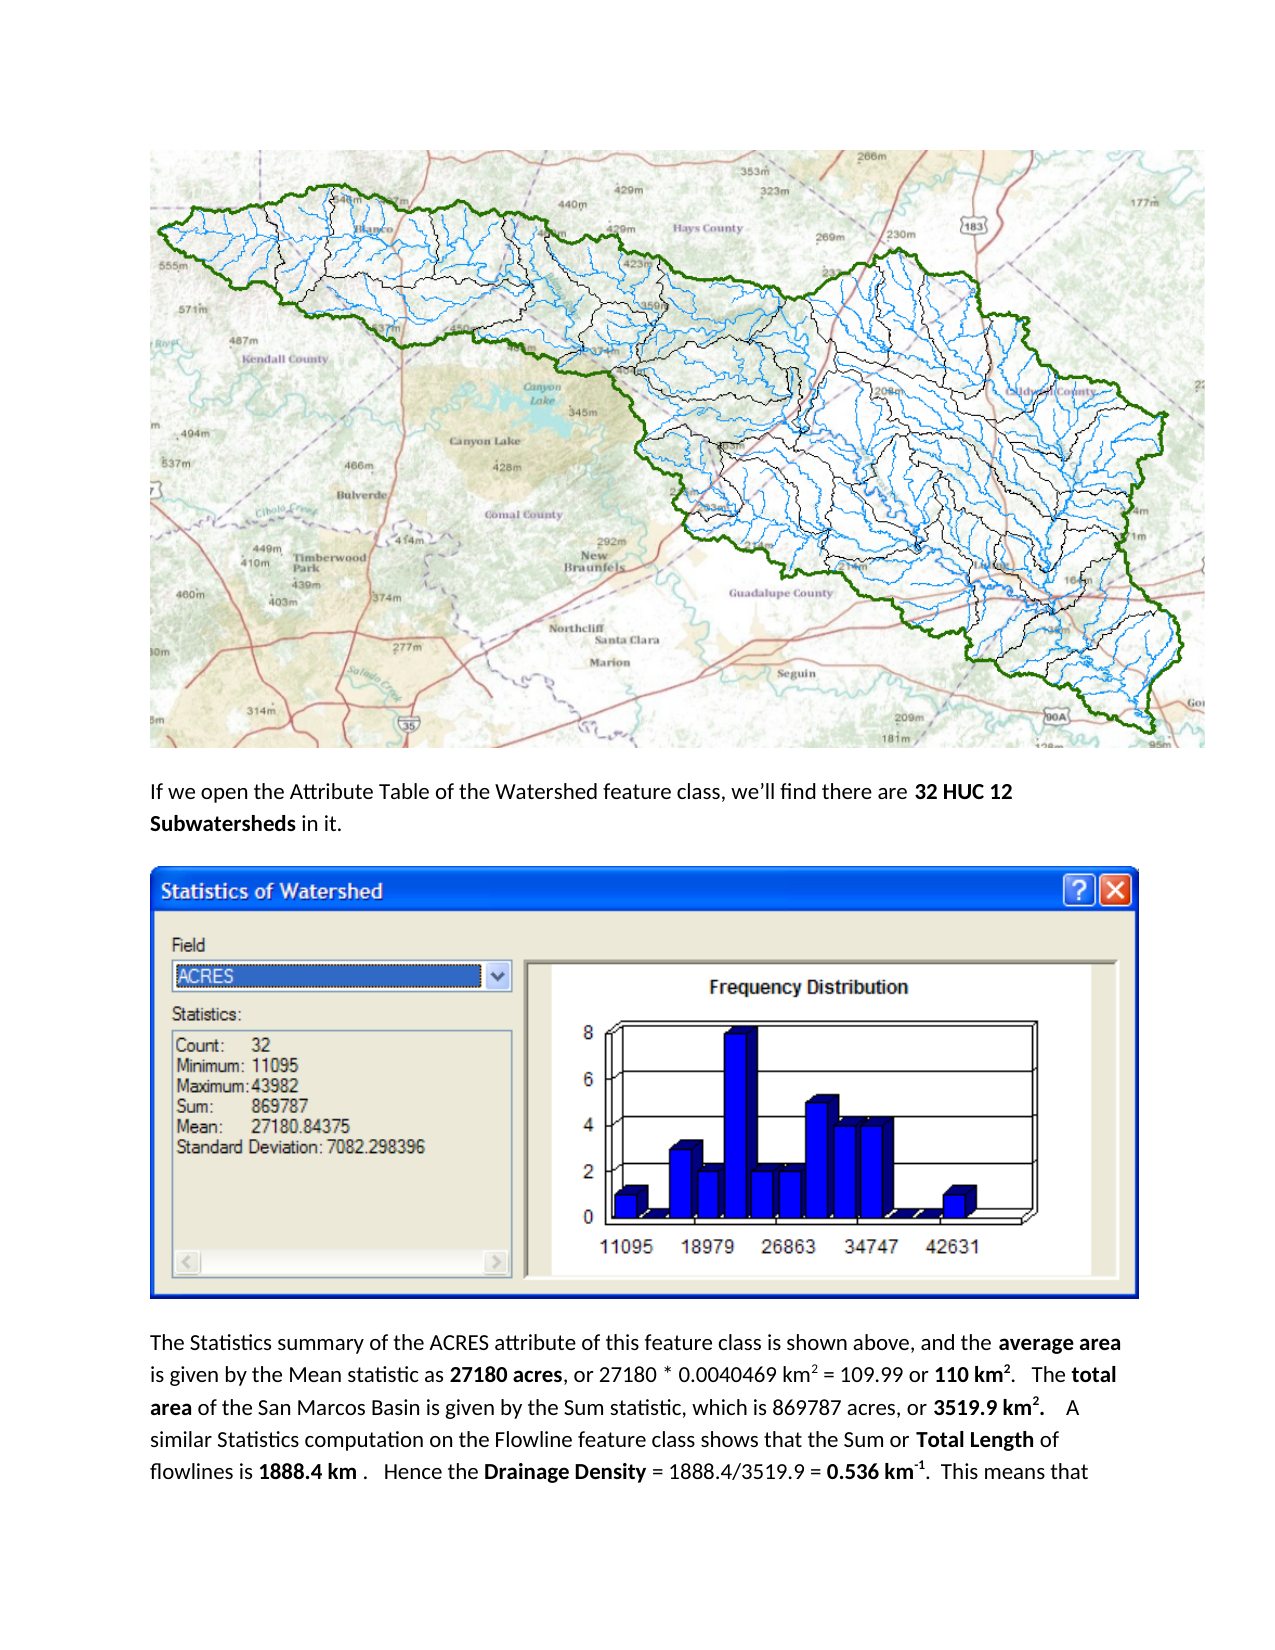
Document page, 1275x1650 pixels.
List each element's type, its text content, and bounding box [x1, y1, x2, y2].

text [150, 1328, 1125, 1485]
picture [150, 150, 1205, 748]
text If we open the Attribute Table of the Watershed feature class, we’ll find there are 32 HUC 12 Subwatersheds in it. [150, 777, 1125, 837]
picture [150, 866, 1139, 1299]
